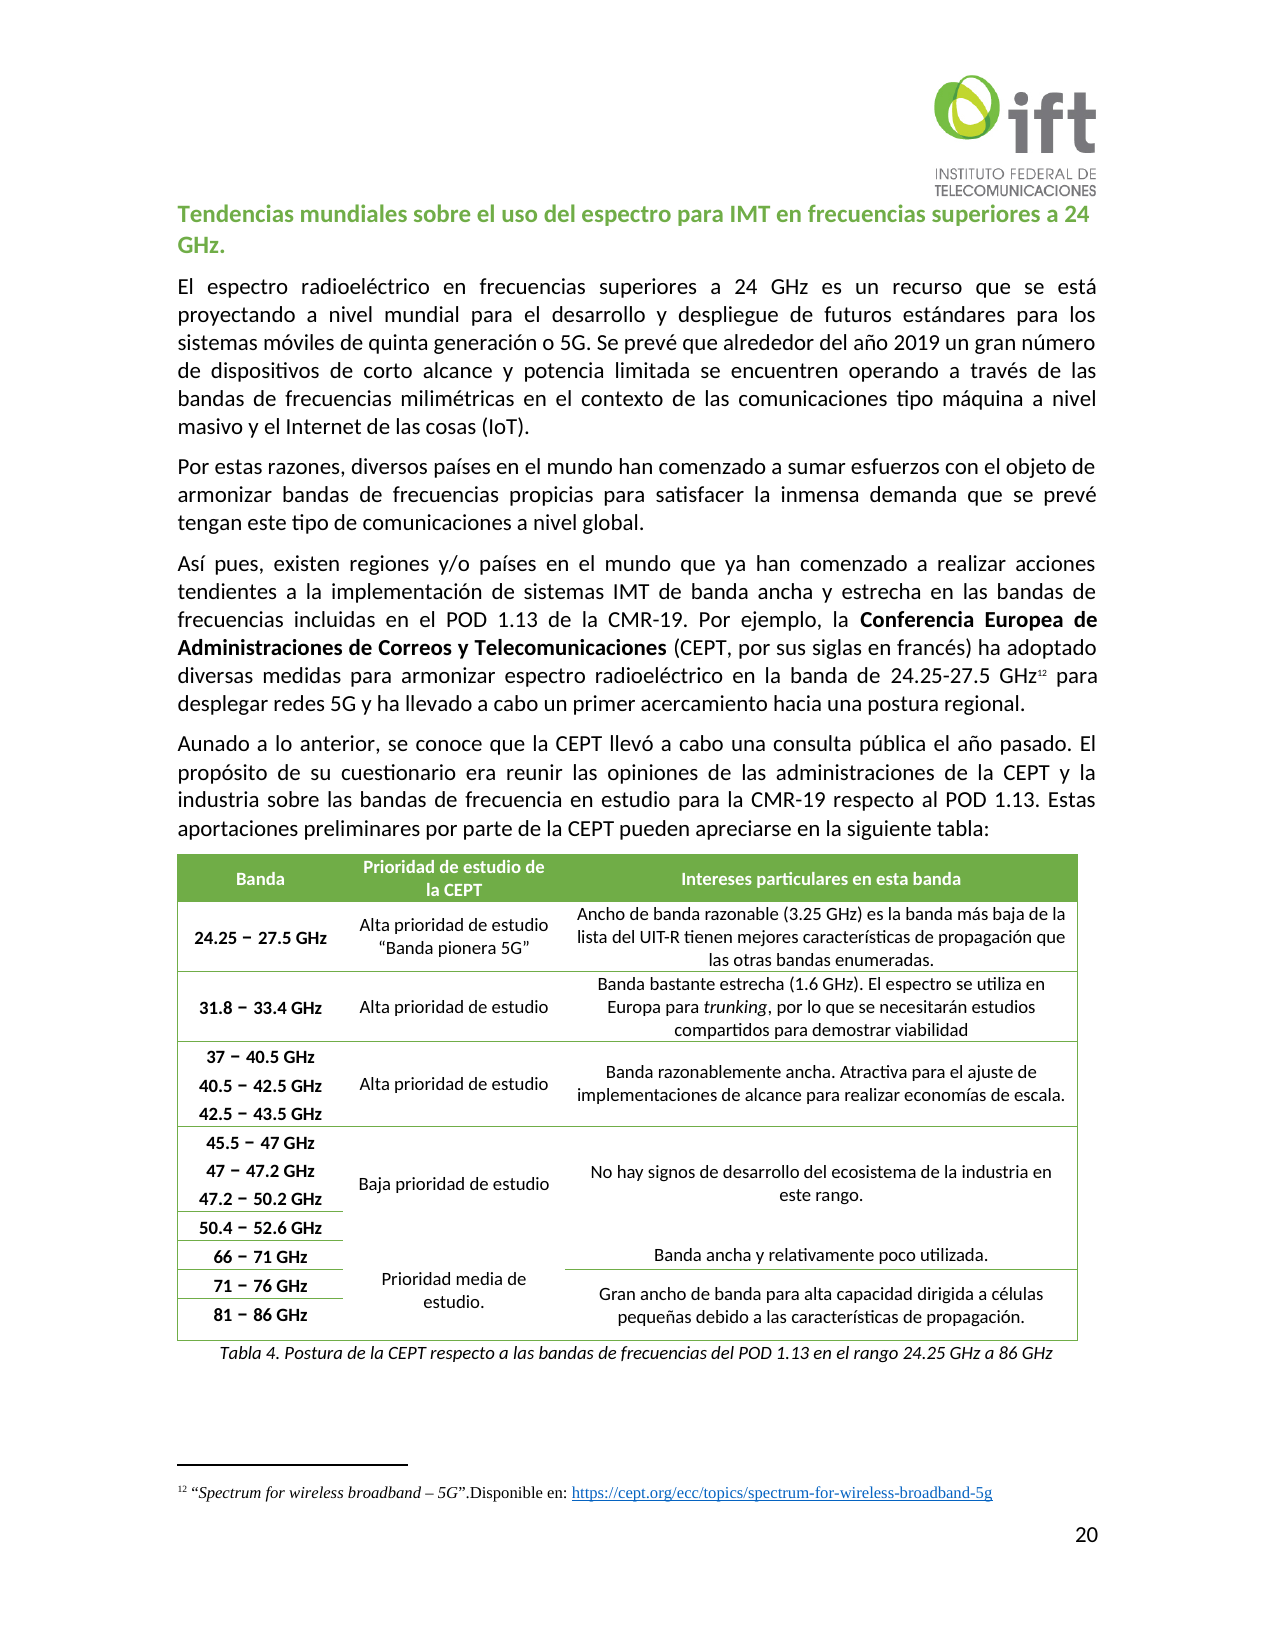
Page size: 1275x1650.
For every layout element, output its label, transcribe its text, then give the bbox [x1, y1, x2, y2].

table_cell 81 – 86 GHz [178, 1299, 343, 1340]
table_cell Ancho de banda razonable (3.25 GHz) es la banda más baja de la lista del UIT-R tienen mejores características de propagación que las otras bandas enumeradas. [565, 902, 1077, 971]
picture [931, 73, 1098, 199]
table_header Intereses particulares en esta banda [565, 855, 1077, 901]
table_header Prioridad de estudio de la CEPT [343, 855, 565, 901]
subtitle Tendencias mundiales sobre el uso del espectro para IMT en frecuencias superiores a 24 GHz. [177, 198, 1098, 259]
table_cell Baja prioridad de estudio [343, 1127, 565, 1240]
table_cell Alta prioridad de estudio [343, 1042, 565, 1126]
table_cell 45.5 – 47 GHz 47 – 47.2 GHz 47.2 – 50.2 GHz [178, 1127, 343, 1211]
text Aunado a lo anterior, se conoce que la CEPT llevó a cabo una consulta pública el año pasado. El propósito de su cuestionario era reunir las opiniones de las administraciones de la CEPT y la industria sobre las bandas de frecuencia en estudio para la CMR-19 respecto al POD 1.13. Estas aportaciones preliminares por parte de la CEPT pueden apreciarse en la siguiente tabla: [177, 729, 1098, 842]
table_cell Alta prioridad de estudio [343, 972, 565, 1041]
table_cell No hay signos de desarrollo del ecosistema de la industria en este rango. [565, 1127, 1077, 1240]
text Así pues, existen regiones y/o países en el mundo que ya han comenzado a realizar acciones tendientes a la implementación de sistemas IMT de banda ancha y estrecha en las bandas de frecuencias incluidas en el POD 1.13 de la CMR-19. Por ejemplo, la Conferencia Europea de Administraciones de Correos y Telecomunicaciones (CEPT, por sus siglas en francés) ha adoptado diversas medidas para armonizar espectro radioeléctrico en la banda de 24.25-27.5 GHz para desplegar redes 5G y ha llevado a cabo un primer acercamiento hacia una postura regional. [177, 549, 1098, 717]
table_cell Banda razonablemente ancha. Atractiva para el ajuste de implementaciones de alcance para realizar economías de escala. [565, 1042, 1077, 1126]
table_cell 37 – 40.5 GHz 40.5 – 42.5 GHz 42.5 – 43.5 GHz [178, 1042, 343, 1126]
table_cell Prioridad media de estudio. [343, 1240, 565, 1340]
text Por estas razones, diversos países en el mundo han comenzado a sumar esfuerzos con el objeto de armonizar bandas de frecuencias propicias para satisfacer la inmensa demanda que se prevé tengan este tipo de comunicaciones a nivel global. [177, 452, 1098, 536]
table_cell 31.8 – 33.4 GHz [178, 972, 343, 1041]
text El espectro radioeléctrico en frecuencias superiores a 24 GHz es un recurso que se está proyectando a nivel mundial para el desarrollo y despliegue de futuros estándares para los sistemas móviles de quinta generación o 5G. Se prevé que alrededor del año 2019 un gran número de dispositivos de corto alcance y potencia limitada se encuentren operando a través de las bandas de frecuencias milimétricas en el contexto de las comunicaciones tipo máquina a nivel masivo y el Internet de las cosas (IoT). [177, 272, 1098, 440]
table_cell Alta prioridad de estudio “Banda pionera 5G” [343, 902, 565, 971]
table_cell 50.4 – 52.6 GHz [253, 1212, 343, 1240]
table_cell 50.4 – 52.6 GHz [178, 1212, 237, 1240]
table_cell Banda bastante estrecha (1.6 GHz). El espectro se utiliza en Europa para trunking, por lo que se necesitarán estudios compartidos para demostrar viabilidad [565, 972, 1077, 1041]
table_cell Gran ancho de banda para alta capacidad dirigida a células pequeñas debido a las características de propagación. [565, 1270, 1077, 1340]
table_cell 71 – 76 GHz [178, 1270, 343, 1298]
table_cell 24.25 – 27.5 GHz [178, 902, 343, 971]
table_cell 66 – 71 GHz [178, 1241, 343, 1269]
text Tabla 4. Postura de la CEPT respecto a las bandas de frecuencias del POD 1.13 en el rango 24.25 GHz a 86 GHz [177, 1341, 1098, 1364]
table_header Banda [178, 855, 343, 901]
table_cell Banda ancha y relativamente poco utilizada. [565, 1240, 1077, 1269]
